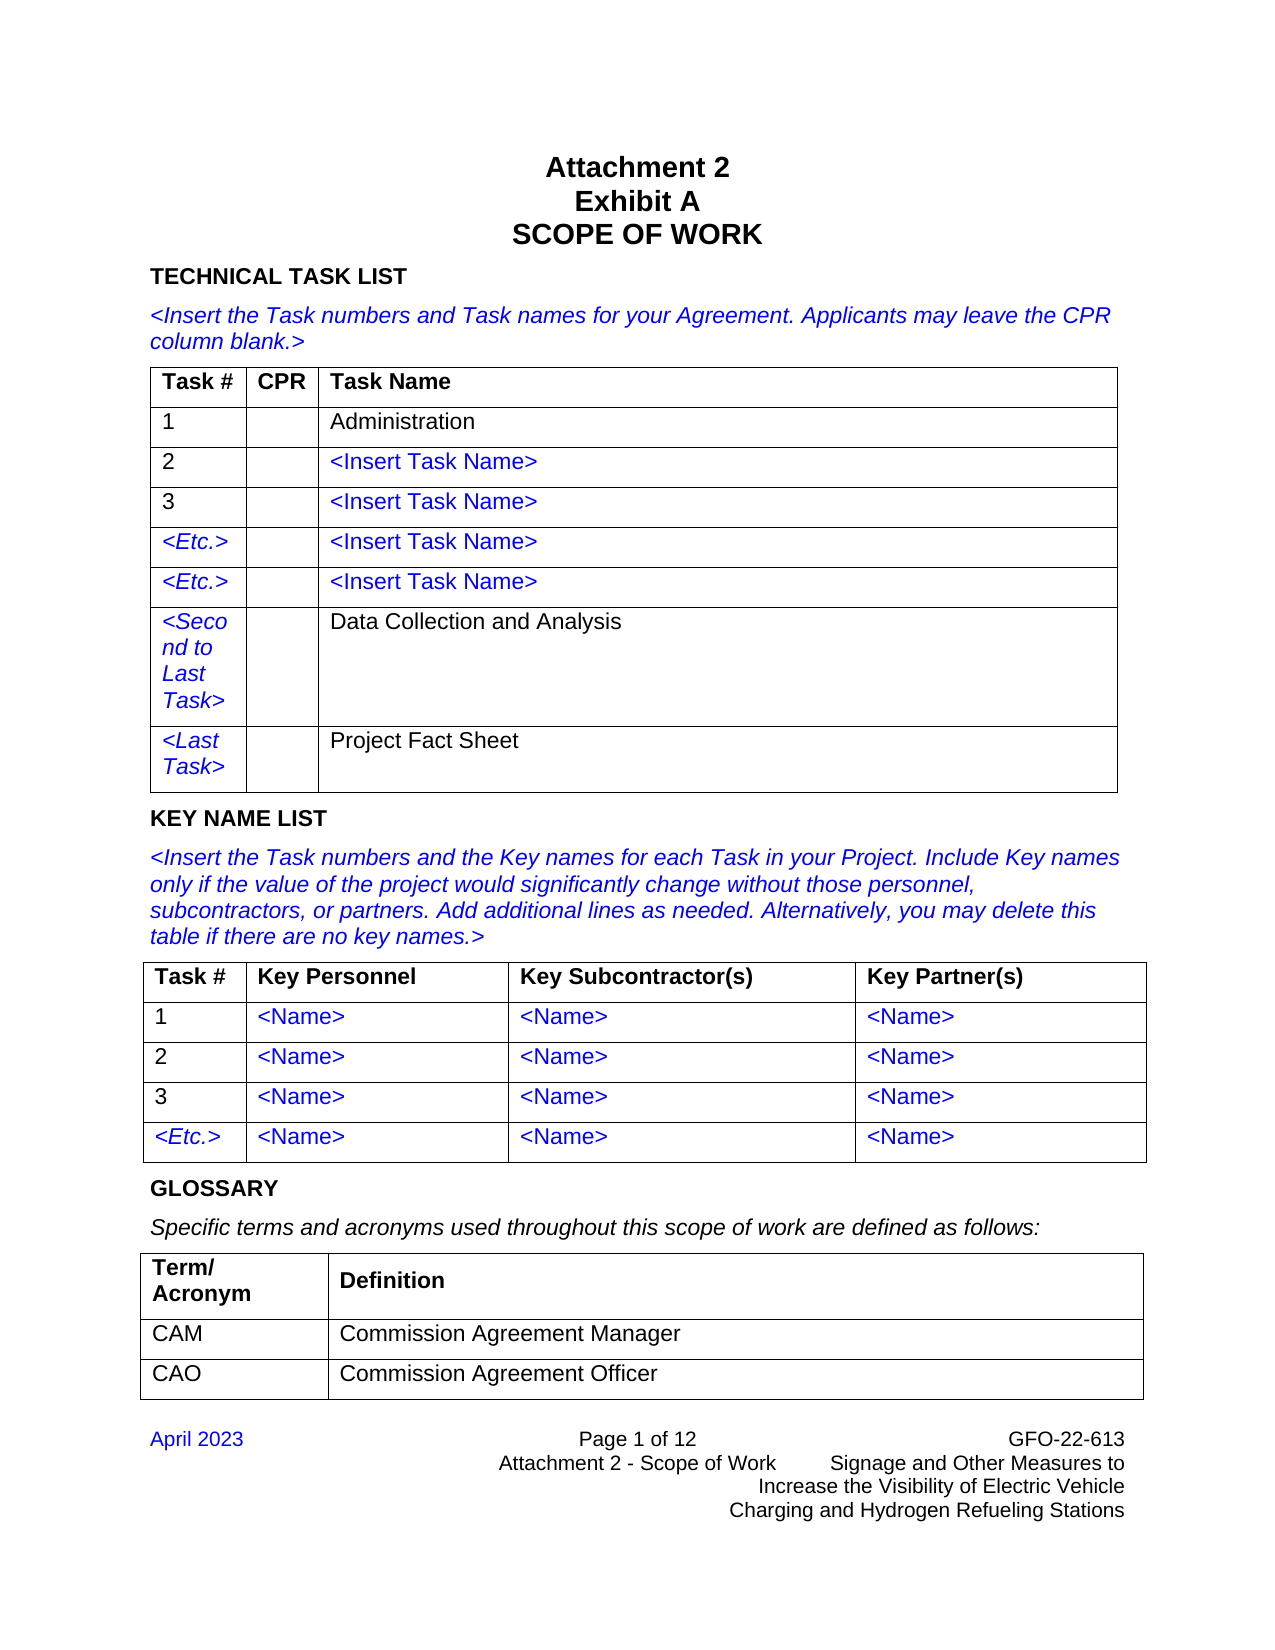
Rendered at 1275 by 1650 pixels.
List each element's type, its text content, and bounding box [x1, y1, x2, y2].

table_cell <Name> [247, 1003, 508, 1042]
table_cell Data Collection and Analysis [319, 608, 1117, 726]
table_cell <Insert Task Name> [319, 568, 1117, 607]
text <Insert the Task numbers and the Key names for each Task in your Project. Include Key names only if the value of the project would significantly change without those personnel, subcontractors, or partners. Add additional lines as needed. Alternatively, you may delete this table if there are no key names.> [150, 844, 1125, 949]
table_header Key Personnel [247, 963, 508, 1002]
table_cell Commission Agreement Manager [329, 1320, 1143, 1359]
text KEY NAME LIST [150, 805, 1125, 832]
table_cell <Name> [856, 1123, 1146, 1162]
table_cell [247, 448, 318, 487]
text Specific terms and acronyms used throughout this scope of work are defined as follows: [150, 1214, 1125, 1240]
table_cell 1 [151, 408, 246, 447]
table_cell [247, 727, 318, 792]
table_header Task # [144, 963, 246, 1002]
table_cell <Name> [856, 1003, 1146, 1042]
table_cell <Last Task> [151, 727, 246, 792]
table_cell [247, 528, 318, 567]
table_cell CAM [141, 1320, 328, 1359]
table_cell 2 [144, 1043, 246, 1082]
table_cell <Name> [247, 1043, 508, 1082]
table_cell [247, 408, 318, 447]
table_cell <Insert Task Name> [319, 488, 1117, 527]
table_cell <Name> [247, 1083, 508, 1122]
text Attachment 2 [150, 150, 1125, 183]
table_cell Administration [319, 408, 1117, 447]
table_cell CAO [141, 1360, 328, 1399]
text TECHNICAL TASK LIST [150, 263, 1125, 289]
table_cell Project Fact Sheet [319, 727, 1117, 792]
table_header Key Partner(s) [856, 963, 1146, 1002]
table_cell <Etc.> [144, 1123, 246, 1162]
table_cell 2 [151, 448, 246, 487]
text GLOSSARY [150, 1175, 1125, 1201]
table_header Term/ Acronym [141, 1254, 328, 1319]
table_cell <Name> [509, 1043, 855, 1082]
table_cell 1 [144, 1003, 246, 1042]
table_cell <Name> [509, 1083, 855, 1122]
text Exhibit A [150, 183, 1125, 217]
table_cell <Name> [509, 1123, 855, 1162]
table_cell <Name> [856, 1083, 1146, 1122]
table_cell <Etc.> [151, 568, 246, 607]
table_header Definition [329, 1254, 1143, 1319]
table_cell [247, 488, 318, 527]
table_cell <Etc.> [151, 528, 246, 567]
table_cell 3 [151, 488, 246, 527]
table_cell [247, 568, 318, 607]
table_header CPR [247, 368, 318, 407]
table_cell [247, 608, 318, 726]
table_cell <Second to Last Task> [151, 608, 246, 726]
text SCOPE OF WORK [150, 217, 1125, 251]
table_cell 3 [144, 1083, 246, 1122]
table_cell <Name> [509, 1003, 855, 1042]
text <Insert the Task numbers and Task names for your Agreement. Applicants may leave the CPR column blank.> [150, 302, 1125, 355]
table_cell <Insert Task Name> [319, 448, 1117, 487]
table_cell <Insert Task Name> [319, 528, 1117, 567]
table_cell Commission Agreement Officer [329, 1360, 1143, 1399]
table_header Key Subcontractor(s) [509, 963, 855, 1002]
table_cell <Name> [247, 1123, 508, 1162]
table_cell <Name> [856, 1043, 1146, 1082]
table_header Task # [151, 368, 246, 407]
table_header Task Name [319, 368, 1117, 407]
